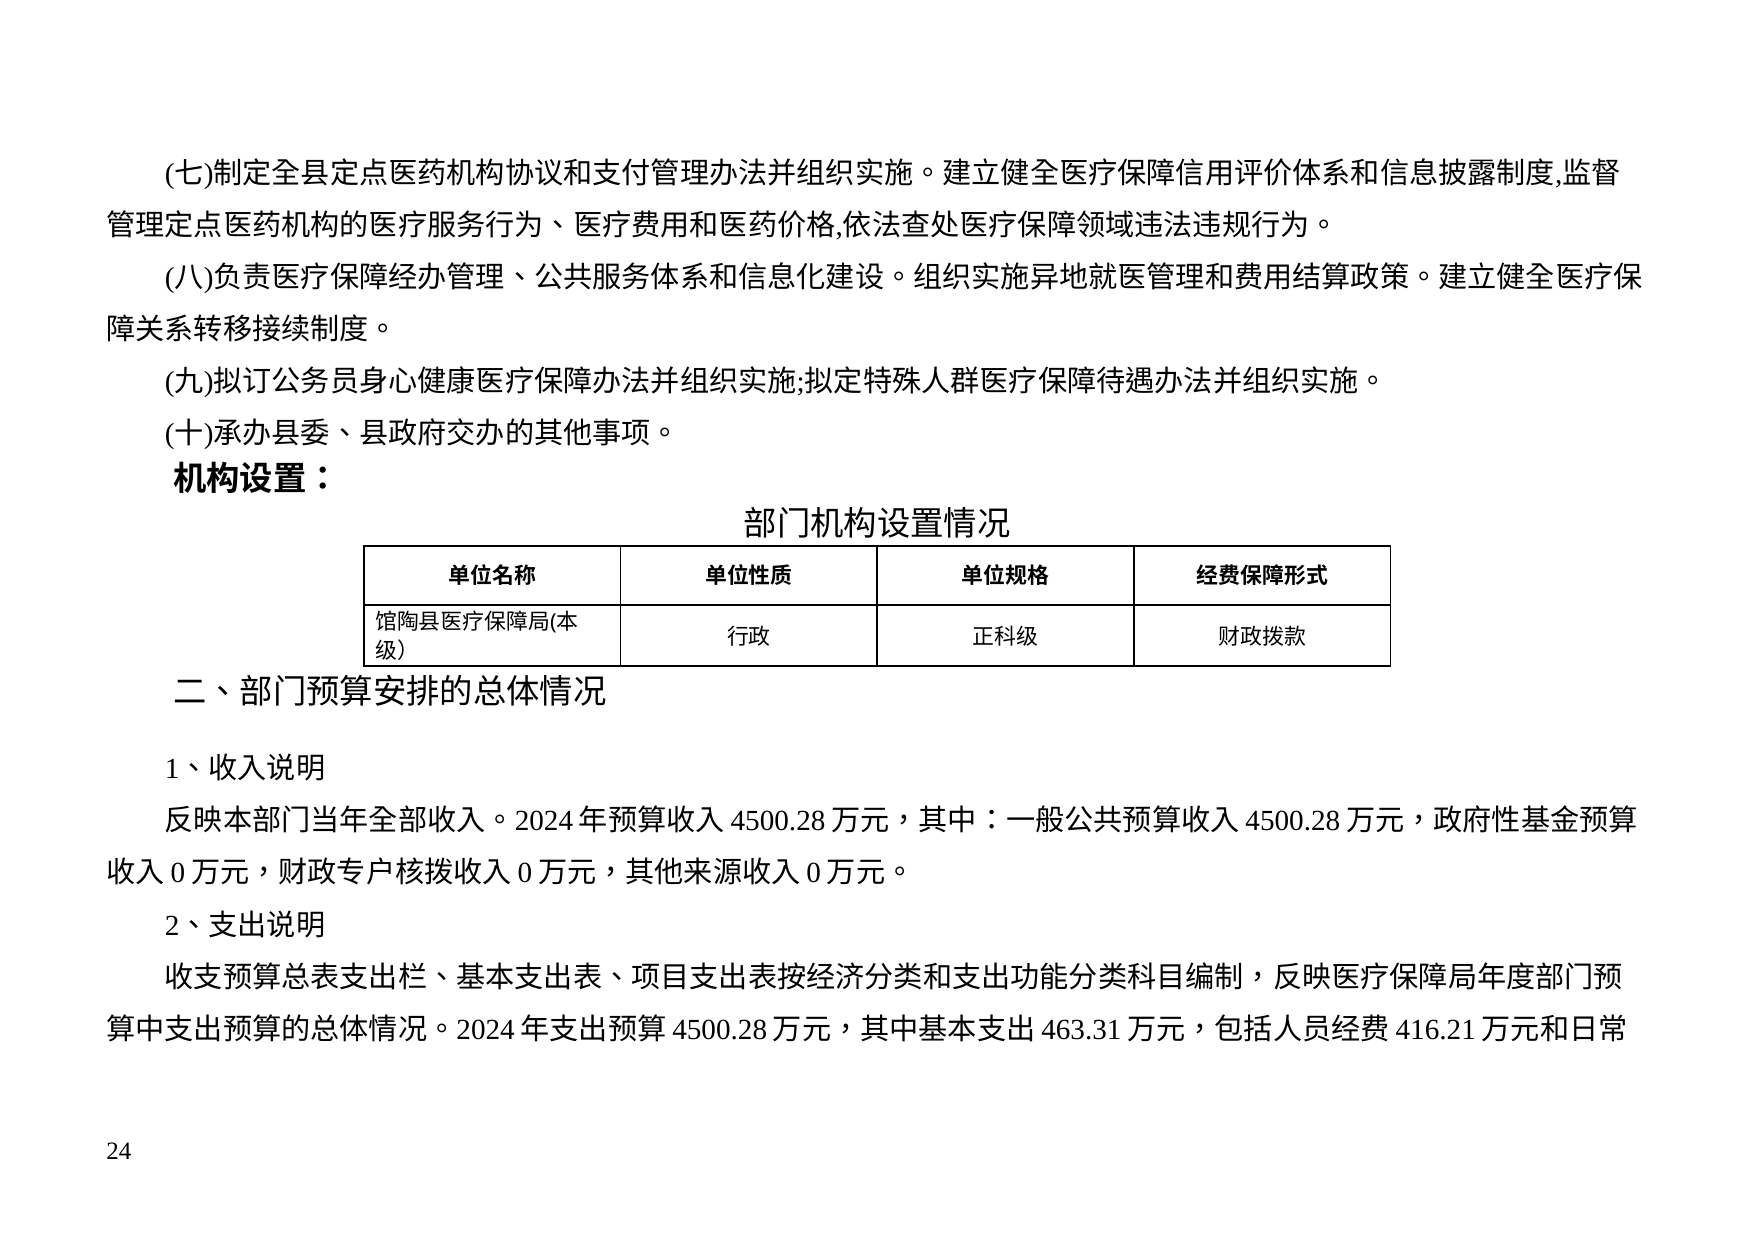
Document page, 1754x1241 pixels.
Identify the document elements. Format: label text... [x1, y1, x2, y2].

text 2、支出说明 [106, 893, 1648, 945]
text 反映本部门当年全部收入。2024年预算收入4500.28万元，其中：一般公共预算收入4500.28万元，政府性基金预算收入0万元，财政专户核拨收入0万元，其他来源收入0万元。 [106, 789, 1648, 893]
table_cell 馆陶县医疗保障局(本级） [365, 606, 620, 665]
text (八)负责医疗保障经办管理、公共服务体系和信息化建设。组织实施异地就医管理和费用结算政策。建立健全医疗保障关系转移接续制度。 [106, 246, 1648, 350]
table_header 经费保障形式 [1135, 547, 1390, 604]
table_header 单位规格 [878, 547, 1133, 604]
text 机构设置： [106, 454, 1648, 500]
table_cell 财政拨款 [1135, 606, 1390, 665]
table_header 单位性质 [621, 547, 876, 604]
table_cell 行政 [621, 606, 876, 665]
text 部门机构设置情况 [106, 500, 1648, 545]
text 1、收入说明 [106, 737, 1648, 789]
text (十)承办县委、县政府交办的其他事项。 [106, 402, 1648, 454]
table_cell 正科级 [878, 606, 1133, 665]
table_header 单位名称 [365, 547, 620, 604]
text (九)拟订公务员身心健康医疗保障办法并组织实施;拟定特殊人群医疗保障待遇办法并组织实施。 [106, 350, 1648, 402]
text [106, 945, 1648, 1049]
text 二、部门预算安排的总体情况 [106, 668, 1648, 713]
text (七)制定全县定点医药机构协议和支付管理办法并组织实施。建立健全医疗保障信用评价体系和信息披露制度,监督管理定点医药机构的医疗服务行为、医疗费用和医药价格,依法查处医疗保障领域违法违规行为。 [106, 142, 1648, 246]
